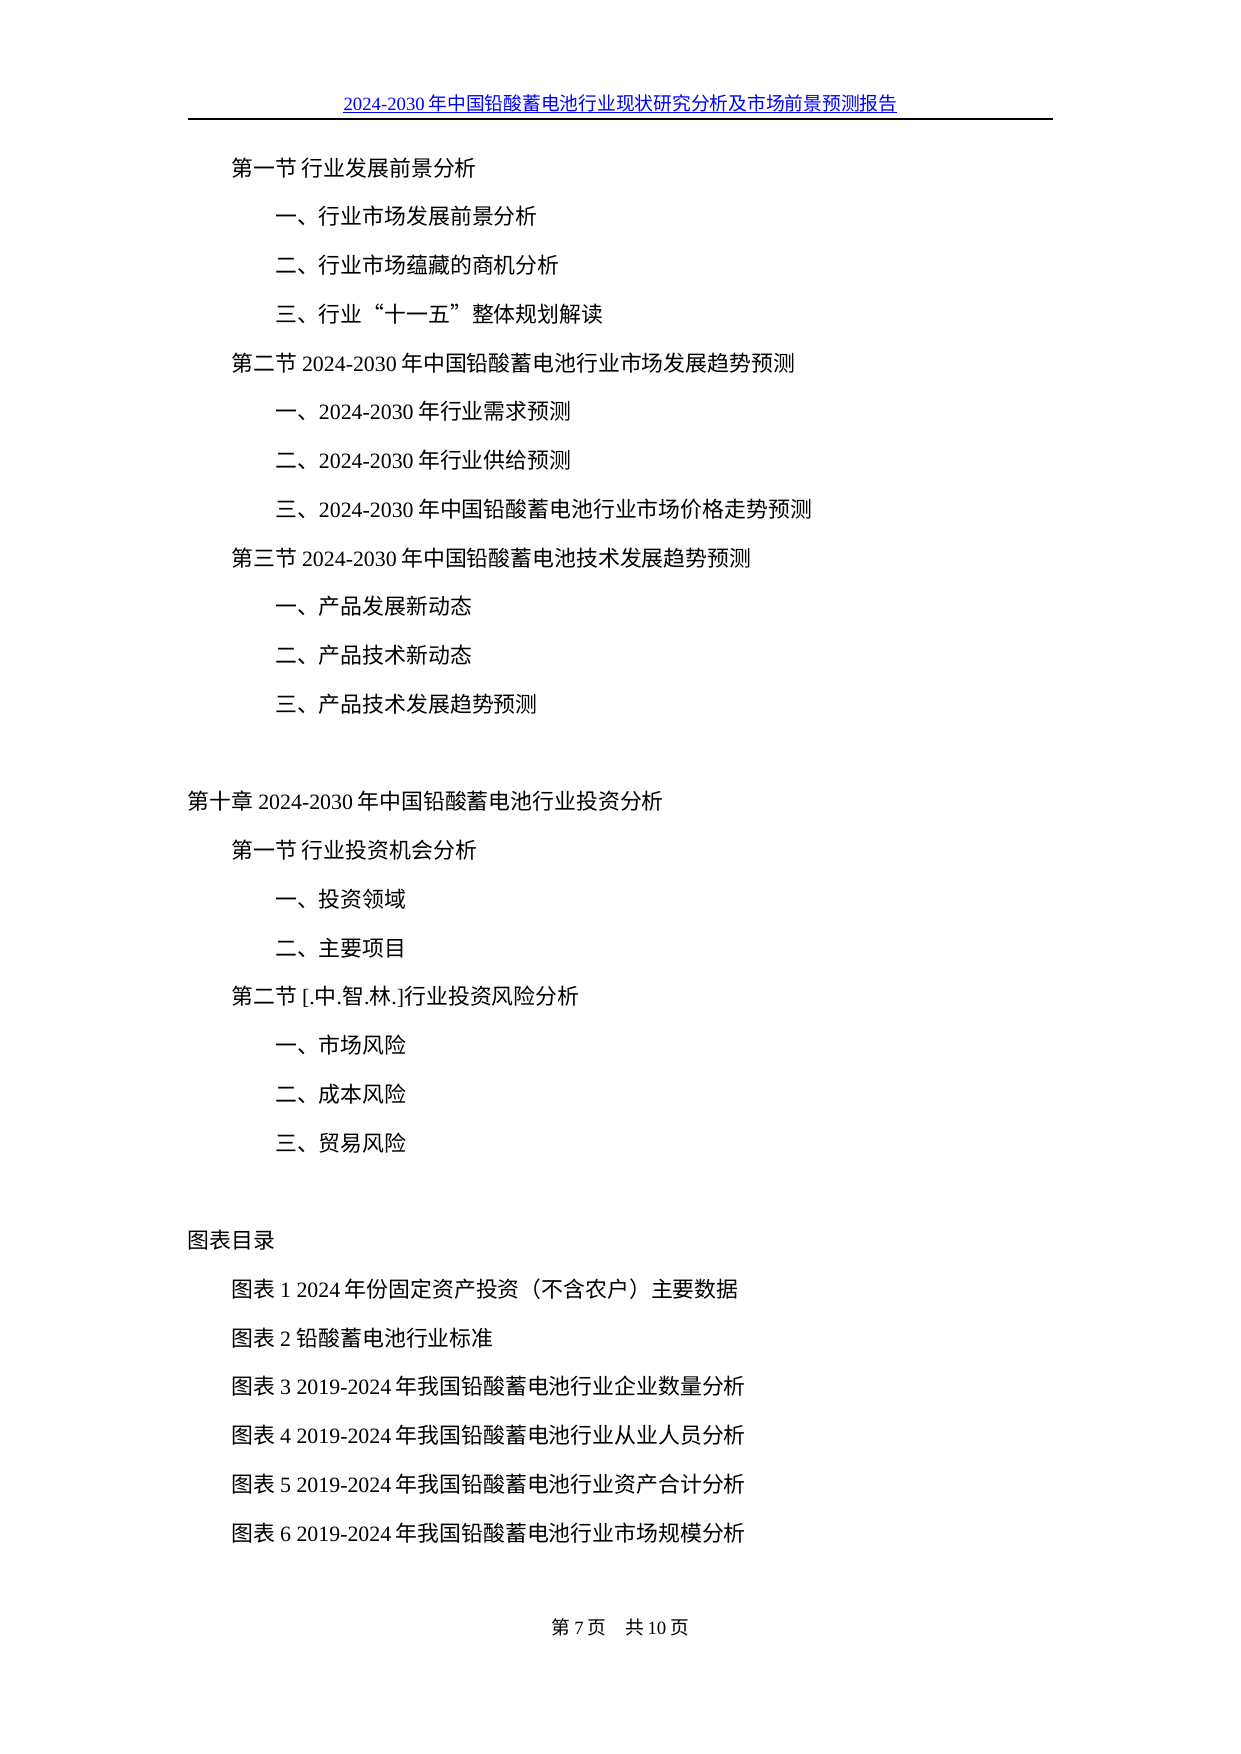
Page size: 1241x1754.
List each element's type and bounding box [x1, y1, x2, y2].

text [187, 150, 1053, 1548]
